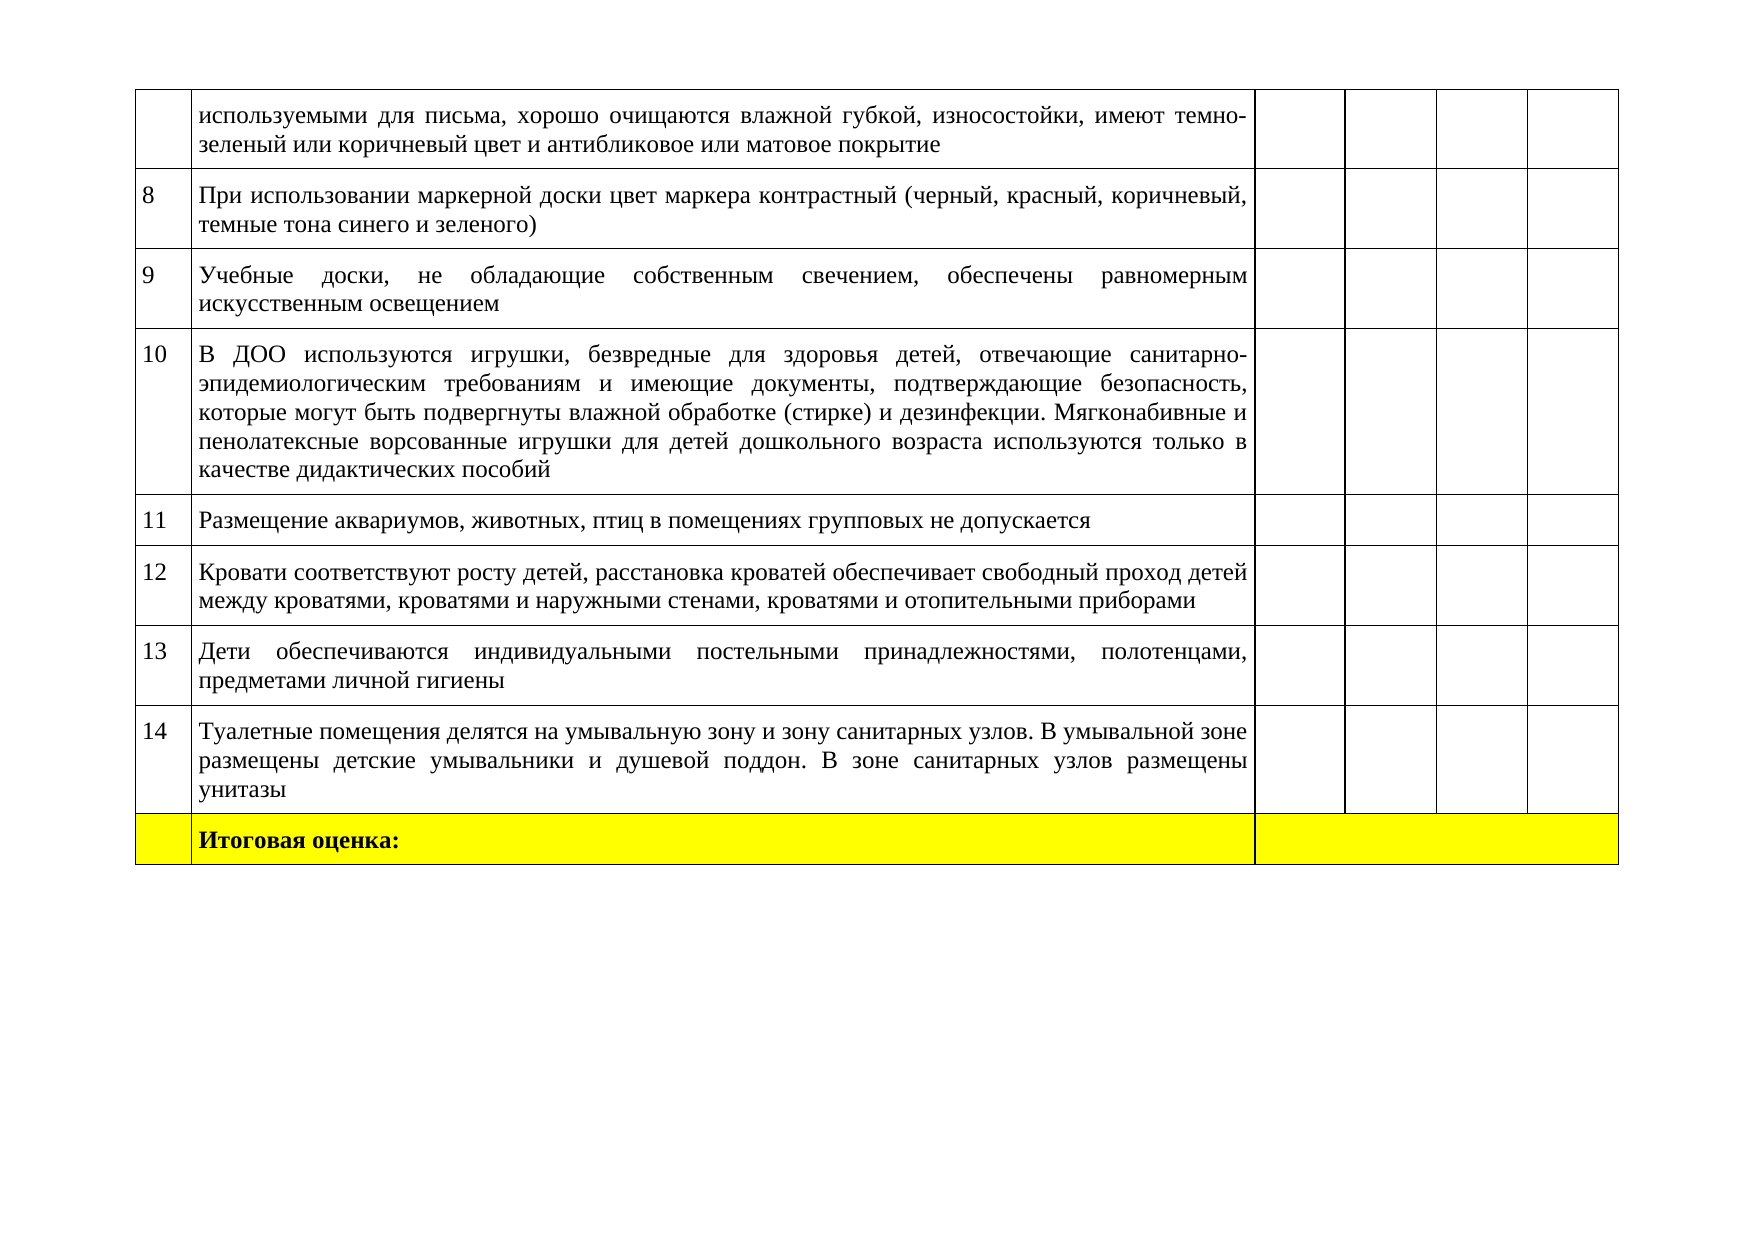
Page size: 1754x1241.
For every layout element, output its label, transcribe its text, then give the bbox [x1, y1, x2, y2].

table_cell [1437, 495, 1527, 545]
table_cell 11 [136, 495, 191, 545]
table_cell [1528, 249, 1618, 328]
table_cell [1256, 249, 1344, 328]
table_cell При использовании маркерной доски цвет маркера контрастный (черный, красный, коричневый, темные тона синего и зеленого) [192, 169, 1254, 248]
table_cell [192, 90, 1254, 168]
table_cell [1346, 495, 1436, 545]
table_cell [1256, 626, 1344, 704]
table_cell [1346, 706, 1436, 813]
table_cell [1528, 495, 1618, 545]
table_cell [1437, 706, 1527, 813]
table_cell [1528, 546, 1618, 625]
table_cell В ДОО используются игрушки, безвредные для здоровья детей, отвечающие санитарно-эпидемиологическим требованиям и имеющие документы, подтверждающие безопасность, которые могут быть подвергнуты влажной обработке (стирке) и дезинфекции. Мягконабивные и пенолатексные ворсованные игрушки для детей дошкольного возраста используются только в качестве дидактических пособий [192, 329, 1254, 494]
table_cell [1346, 169, 1436, 248]
table_cell Туалетные помещения делятся на умывальную зону и зону санитарных узлов. В умывальной зоне размещены детские умывальники и душевой поддон. В зоне санитарных узлов размещены унитазы [192, 706, 1254, 813]
table_cell [1528, 626, 1618, 704]
table_cell [1437, 329, 1527, 494]
table_cell 7 [136, 90, 191, 168]
table_cell [1256, 546, 1344, 625]
table_cell [1437, 169, 1527, 248]
table_cell 13 [136, 626, 191, 704]
table_cell [1256, 90, 1344, 168]
table_cell 12 [136, 546, 191, 625]
table_cell Размещение аквариумов, животных, птиц в помещениях групповых не допускается [192, 495, 1254, 545]
table_cell [1346, 546, 1436, 625]
table_cell Итоговая оценка: [192, 814, 1254, 864]
table_cell 10 [136, 329, 191, 494]
table_cell [1437, 249, 1527, 328]
table_cell [1256, 169, 1344, 248]
table_cell [1437, 626, 1527, 704]
table_cell [1346, 626, 1436, 704]
table_cell 14 [136, 706, 191, 813]
table_cell [1528, 329, 1618, 494]
table_cell Кровати соответствуют росту детей, расстановка кроватей обеспечивает свободный проход детей между кроватями, кроватями и наружными стенами, кроватями и отопительными приборами [192, 546, 1254, 625]
table_cell [1346, 329, 1436, 494]
table_cell [1437, 90, 1527, 168]
table_cell [1528, 90, 1618, 168]
table_cell [1256, 814, 1618, 864]
table_cell Дети обеспечиваются индивидуальными постельными принадлежностями, полотенцами, предметами личной гигиены [192, 626, 1254, 704]
table_cell Учебные доски, не обладающие собственным свечением, обеспечены равномерным искусственным освещением [192, 249, 1254, 328]
table_cell [1346, 249, 1436, 328]
table_cell [1256, 706, 1344, 813]
table_cell [1256, 495, 1344, 545]
table_cell 8 [136, 169, 191, 248]
table_cell [1437, 546, 1527, 625]
table_cell [1256, 329, 1344, 494]
table_cell [1528, 706, 1618, 813]
table_cell [136, 814, 191, 864]
table_cell [1346, 90, 1436, 168]
table_cell [1528, 169, 1618, 248]
table_cell 9 [136, 249, 191, 328]
